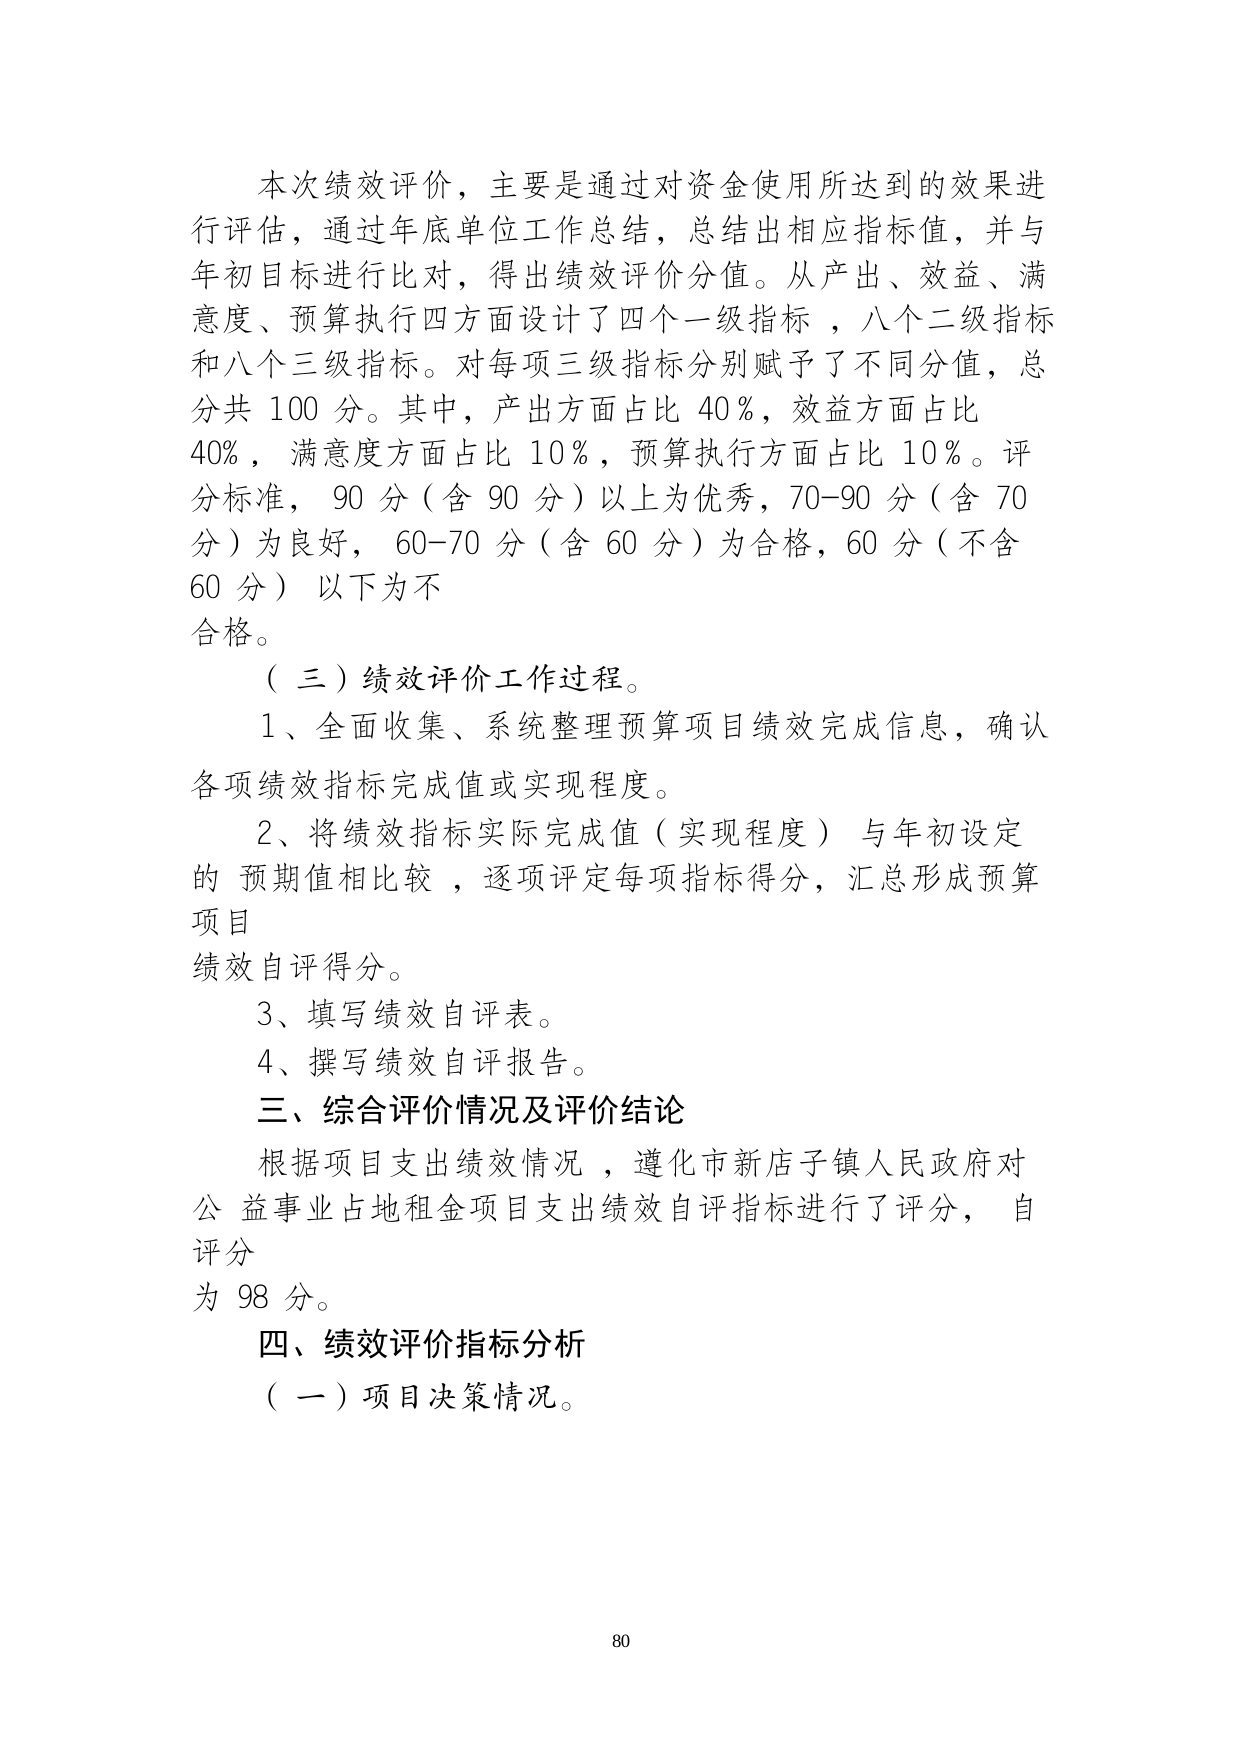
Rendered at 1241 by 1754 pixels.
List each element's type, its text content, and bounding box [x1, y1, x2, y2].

text 为 98 分。 [190, 1280, 1063, 1316]
text （ 三）绩效评价工作过程。 [253, 663, 1063, 697]
text 四、绩效评价指标分析 [257, 1328, 1063, 1363]
text 3、填写绩效自评表。 [256, 998, 1063, 1033]
text 合格。 [189, 615, 1063, 651]
text （ 一）项目决策情况。 [253, 1381, 1063, 1416]
text 1、全面收集、系统整理预算项目绩效完成信息，确认 [258, 710, 1063, 768]
text 4、撰写绩效自评报告。 [256, 1045, 1063, 1080]
text 三、综合评价情况及评价结论 [256, 1093, 1063, 1128]
text 本次绩效评价，主要是通过对资金使用所达到的效果进 行评估，通过年底单位工作总结，总结出相应指标值，并与 年初目标进行比对，得出绩效评价分值。从产出、效益、满 意度、预算执行四方面设计了四个一级指标 ，八个二级指标 和八个三级指标。对每项三级指标分别赋予了不同分值，总 分共 100 分。其中，产出方面占比 40％，效益方面占比 40% , 满意度方面占比 10％，预算执行方面占比 10％。评分标准， 90 分（含 90 分）以上为优秀，70-90 分（含 70 分）为良好， 60-70 分（含 60 分）为合格，60 分（不含 60 分） 以下为不 [189, 168, 1063, 607]
text 各项绩效指标完成值或实现程度。 [189, 768, 1063, 804]
text 绩效自评得分。 [190, 950, 1063, 985]
text 2、将绩效指标实际完成值（实现程度） 与年初设定的 预期值相比较 ，逐项评定每项指标得分，汇总形成预算项目 [189, 816, 1052, 942]
text 根据项目支出绩效情况 ，遵化市新店子镇人民政府对公 益事业占地租金项目支出绩效自评指标进行了评分， 自评分 [191, 1146, 1053, 1272]
